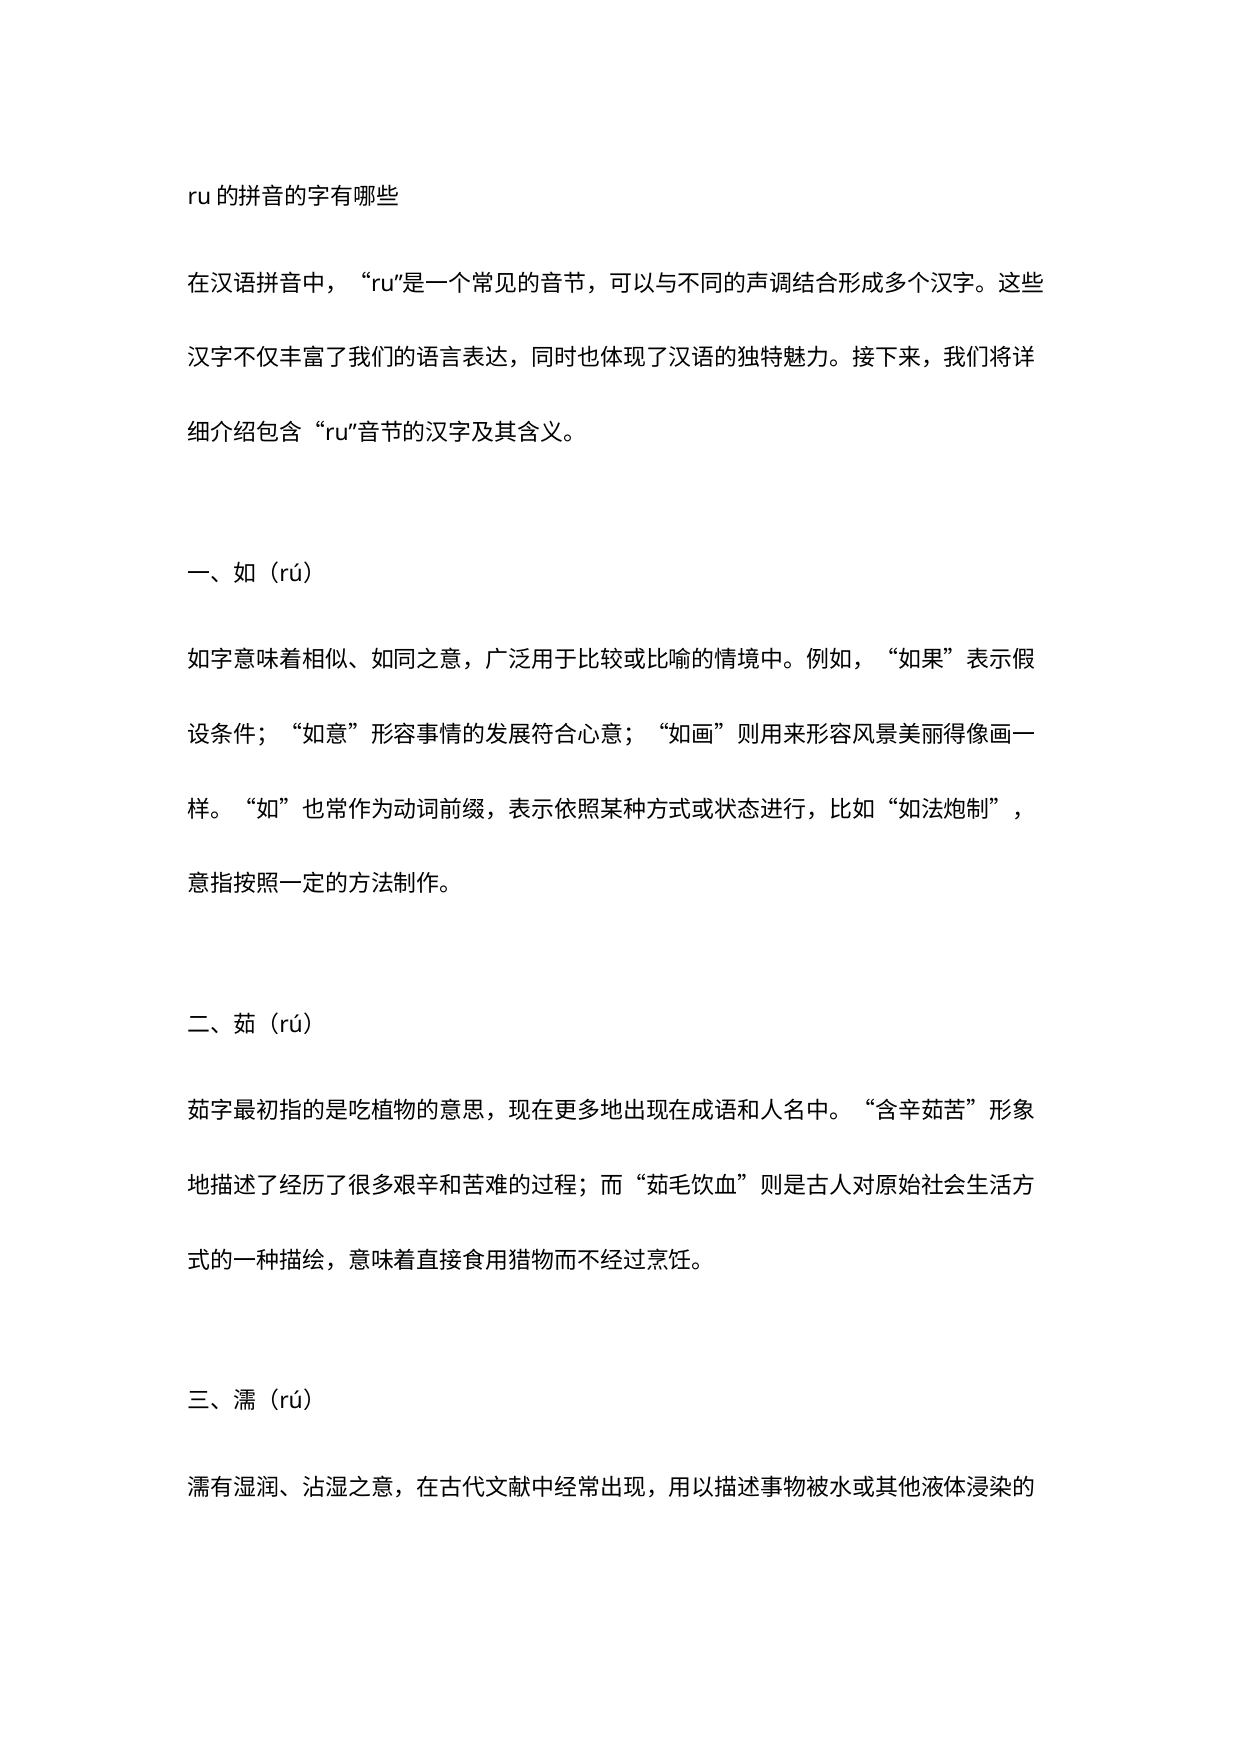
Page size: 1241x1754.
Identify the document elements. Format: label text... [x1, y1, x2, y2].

text 在汉语拼音中，“ru”是一个常见的音节，可以与不同的声调结合形成多个汉字。这些汉字不仅丰富了我们的语言表达，同时也体现了汉语的独特魅力。接下来，我们将详细介绍包含“ru”音节的汉字及其含义。 [187, 249, 1053, 463]
text 如字意味着相似、如同之意，广泛用于比较或比喻的情境中。例如，“如果”表示假设条件；“如意”形容事情的发展符合心意；“如画”则用来形容风景美丽得像画一样。“如”也常作为动词前缀，表示依照某种方式或状态进行，比如“如法炮制”，意指按照一定的方法制作。 [187, 625, 1053, 914]
text 茹字最初指的是吃植物的意思，现在更多地出现在成语和人名中。“含辛茹苦”形象地描述了经历了很多艰辛和苦难的过程；而“茹毛饮血”则是古人对原始社会生活方式的一种描绘，意味着直接食用猎物而不经过烹饪。 [187, 1076, 1053, 1291]
text 一、如（rú） [187, 538, 1053, 603]
text 三、濡（rú） [187, 1366, 1053, 1431]
text 二、茹（rú） [187, 990, 1053, 1055]
text ru的拼音的字有哪些 [187, 162, 1053, 227]
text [187, 1453, 1053, 1518]
